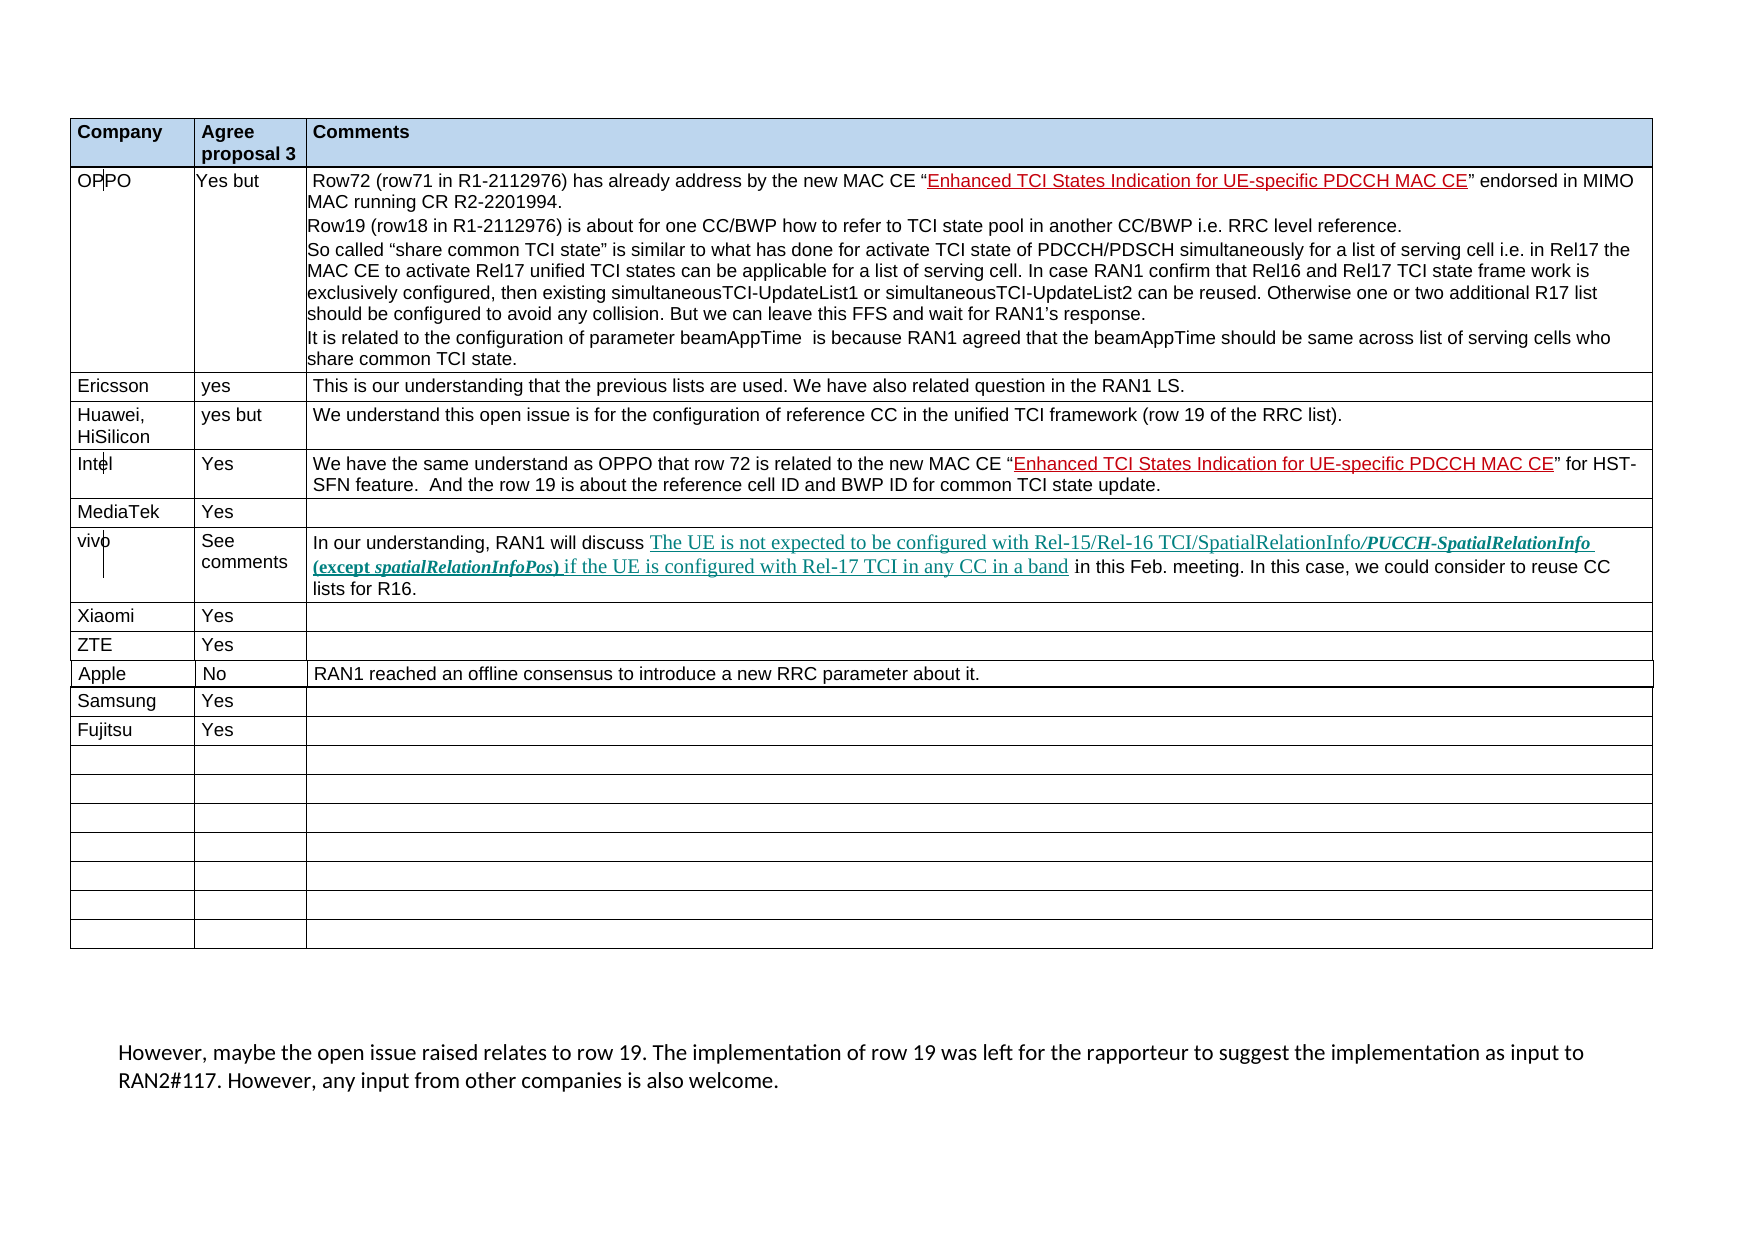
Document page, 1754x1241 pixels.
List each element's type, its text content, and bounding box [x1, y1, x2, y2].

table_cell Xiaomi [71, 603, 194, 631]
table_cell [195, 891, 306, 919]
table_cell No [196, 661, 307, 686]
table_cell [307, 775, 1652, 803]
table_cell [195, 775, 306, 803]
table_cell Yes [195, 450, 306, 498]
table_cell Yes [195, 603, 306, 631]
table_cell Huawei, HiSilicon [71, 402, 194, 449]
table_cell [195, 833, 306, 861]
table_header Company [71, 119, 194, 166]
table_cell [307, 717, 1652, 744]
table_cell Yes [195, 688, 306, 716]
table_cell Yes [195, 499, 306, 527]
table_cell ZTE [71, 632, 194, 660]
table_cell [307, 891, 1652, 919]
table_cell [307, 499, 1652, 527]
table_cell RAN1 reached an offline consensus to introduce a new RRC parameter about it. [308, 661, 1653, 686]
table_cell Apple [72, 661, 195, 686]
table_cell We have the same understand as OPPO that row 72 is related to the new MAC CE “” for HST-SFN feature. And the row 19 is about the reference cell ID and BWP ID for common TCI state update. [307, 450, 1652, 498]
table_cell [71, 833, 194, 861]
table_cell MediaTek [71, 499, 194, 527]
table_cell [71, 746, 194, 774]
table_cell Samsung [71, 688, 194, 716]
table_header Agree proposal 3 [195, 119, 306, 166]
table_cell [71, 804, 194, 832]
table_cell We understand this open issue is for the configuration of reference CC in the unified TCI framework (row 19 of the RRC list). [307, 402, 1652, 449]
table_cell [307, 603, 1652, 631]
table_header Comments [307, 119, 1652, 166]
table_cell In our understanding, RAN1 will discuss in this Feb. meeting. In this case, we could consider to reuse CC lists for R16. [307, 528, 1652, 602]
table_cell OPPO [71, 168, 194, 372]
table_cell [71, 775, 194, 803]
table_cell Ericsson [71, 373, 194, 401]
table_cell Fujitsu [71, 717, 194, 744]
table_cell [71, 920, 194, 948]
table_cell yes [195, 373, 306, 401]
table_cell yes but [195, 402, 306, 449]
table_cell [71, 891, 194, 919]
table_cell [195, 862, 306, 890]
table_cell Yes [195, 632, 306, 660]
table_cell [307, 746, 1652, 774]
table_cell [195, 804, 306, 832]
text However, maybe the open issue raised relates to row 19. The implementation of row 19 was left for the rapporteur to suggest the implementation as input to RAN2#117. However, any input from other companies is also welcome. [118, 1038, 1606, 1094]
table_cell [307, 920, 1652, 948]
table_cell [307, 632, 1652, 660]
table_cell [307, 688, 1652, 716]
table_cell Yes but [195, 168, 306, 372]
table_cell See comments [195, 528, 306, 602]
table_cell [195, 746, 306, 774]
table_cell [195, 920, 306, 948]
table_cell Intel [71, 450, 194, 498]
table_cell Yes [195, 717, 306, 744]
table_cell [307, 862, 1652, 890]
table_cell This is our understanding that the previous lists are used. We have also related question in the RAN1 LS. [307, 373, 1652, 401]
table_cell [307, 804, 1652, 832]
table_cell [71, 862, 194, 890]
table_cell Row72 (row71 in R1-2112976) has already address by the new MAC CE “” endorsed in MIMO MAC running CR R2-2201994. Row19 (row18 in R1-2112976) is about for one CC/BWP how to refer to TCI state pool in another CC/BWP i.e. RRC level reference. So called “share common TCI state” is similar to what has done for activate TCI state of PDCCH/PDSCH simultaneously for a list of serving cell i.e. in Rel17 the MAC CE to activate Rel17 unified TCI states can be applicable for a list of serving cell. In case RAN1 confirm that Rel16 and Rel17 TCI state frame work is exclusively configured, then existing simultaneousTCI-UpdateList1 or simultaneousTCI-UpdateList2 can be reused. Otherwise one or two additional R17 list should be configured to avoid any collision. But we can leave this FFS and wait for RAN1’s response. It is related to the configuration of parameter beamAppTime is because RAN1 agreed that the beamAppTime should be same across list of serving cells who share common TCI state. [307, 168, 1652, 372]
table_cell vivo [71, 528, 194, 602]
table_cell [307, 833, 1652, 861]
